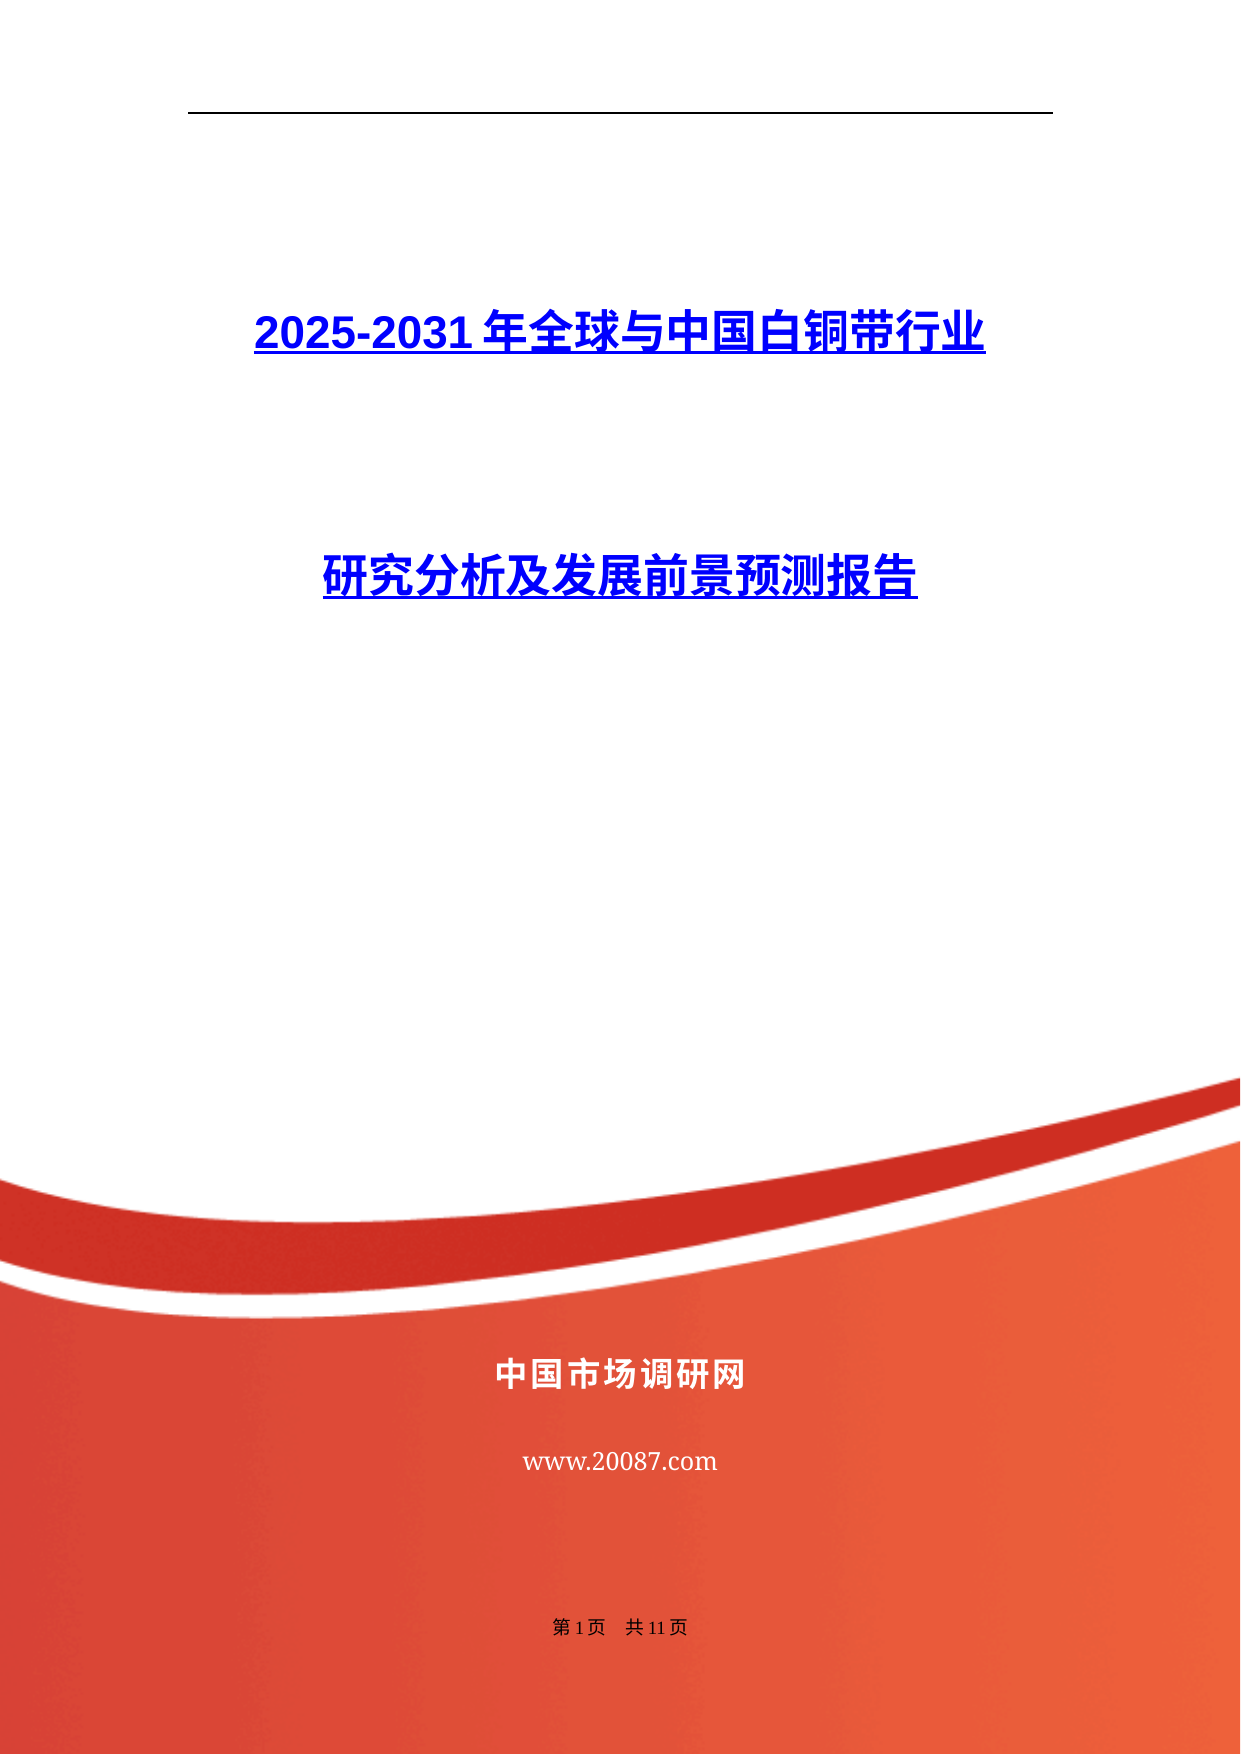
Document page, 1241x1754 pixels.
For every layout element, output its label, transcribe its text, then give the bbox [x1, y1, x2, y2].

text www.20087.com [187, 1428, 1053, 1493]
picture [0, 1006, 1241, 1754]
subtitle 中国市场调研网 [187, 1339, 1053, 1404]
table_header 2025-2031年全球与中国白铜带行业研究分析及发展前景预测报告 [188, 207, 1053, 773]
